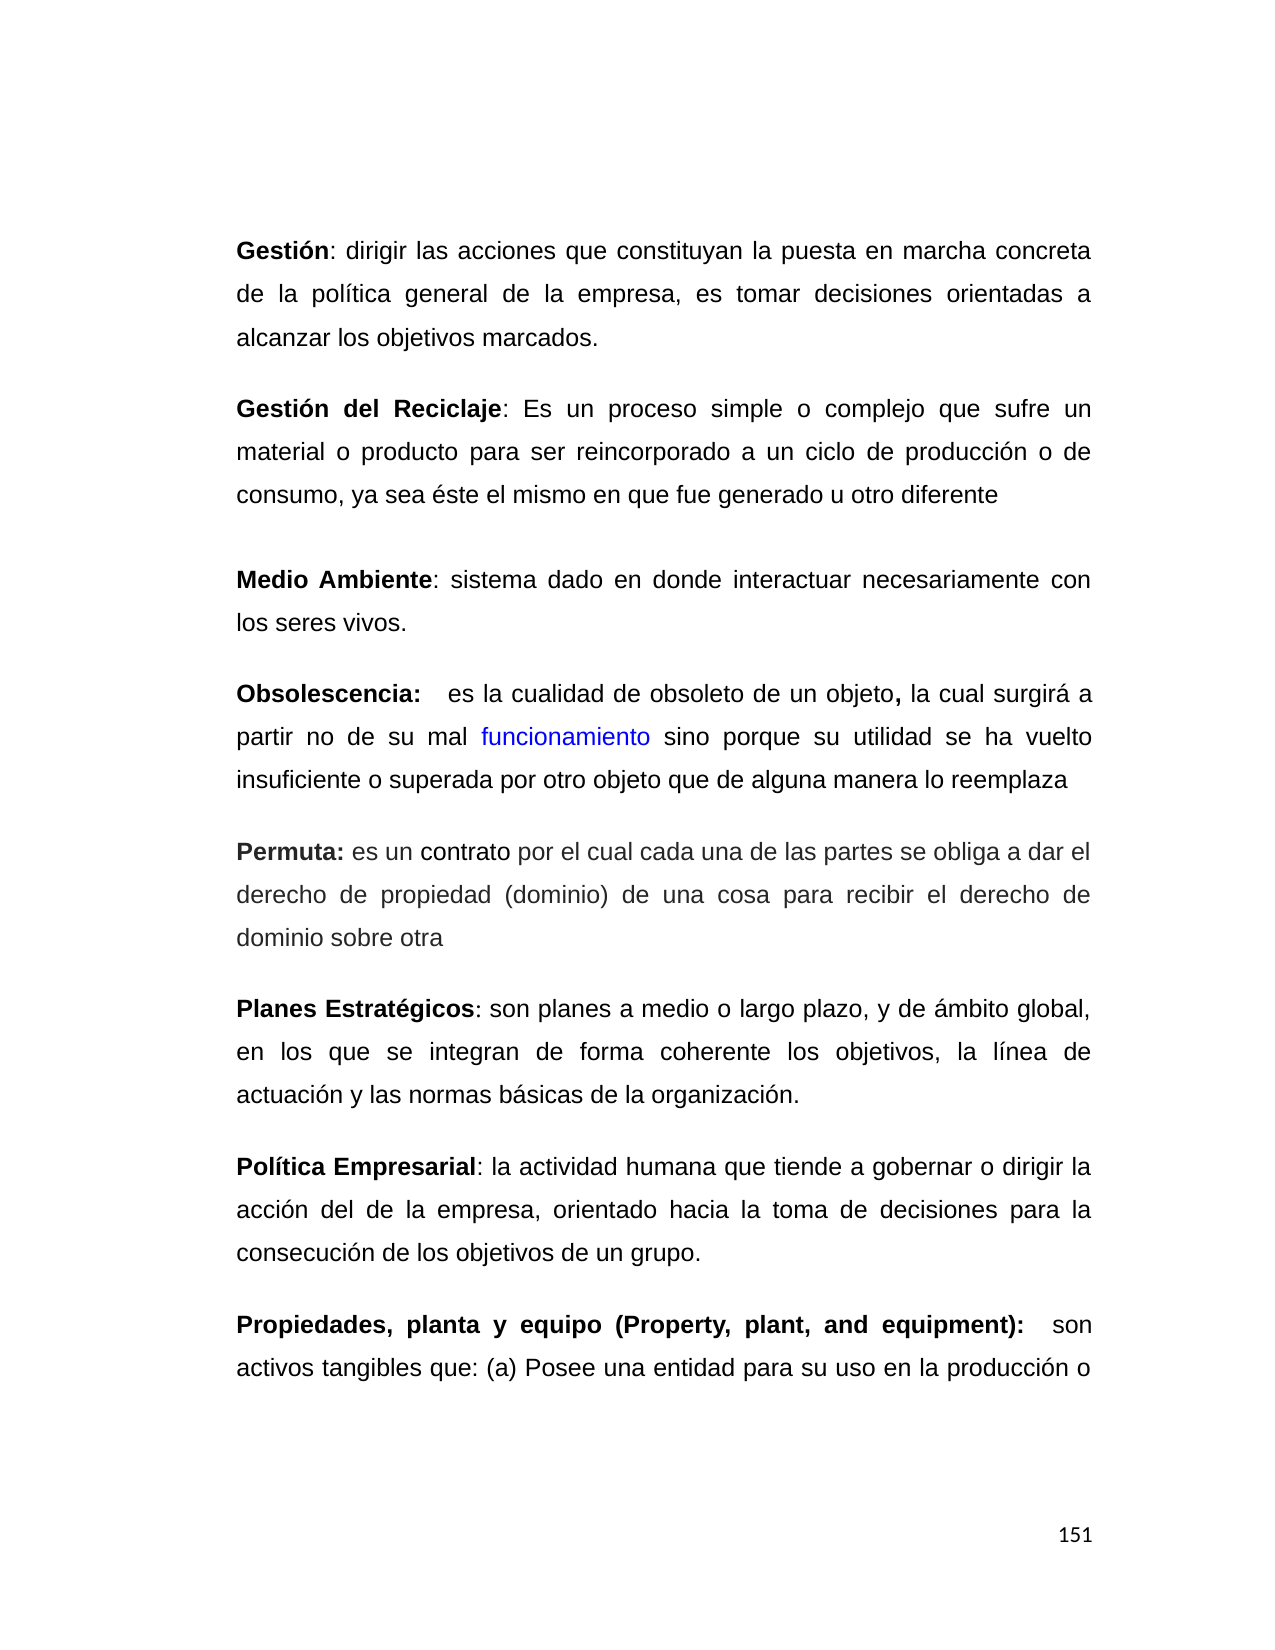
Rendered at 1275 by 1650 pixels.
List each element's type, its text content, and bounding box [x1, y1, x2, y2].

text Permuta: es un contrato por el cual cada una de las partes se obliga a dar el derecho de propiedad (dominio) de una cosa para recibir el derecho de dominio sobre otra [236, 837, 1092, 952]
text Planes Estratégicos: son planes a medio o largo plazo, y de ámbito global, en los que se integran de forma coherente los objetivos, la línea de actuación y las normas básicas de la organización. [236, 994, 1092, 1109]
text Política Empresarial: la actividad humana que tiende a gobernar o dirigir la acción del de la empresa, orientado hacia la toma de decisiones para la consecución de los objetivos de un grupo. [236, 1152, 1092, 1267]
text Gestión del Reciclaje: Es un proceso simple o complejo que sufre un material o producto para ser reincorporado a un ciclo de producción o de consumo, ya sea éste el mismo en que fue generado u otro diferente [236, 394, 1092, 509]
text Gestión: dirigir las acciones que constituyan la puesta en marcha concreta de la política general de la empresa, es tomar decisiones orientadas a alcanzar los objetivos marcados. [236, 236, 1092, 351]
text Obsolescencia: es la cualidad de obsoleto de un objeto, la cual surgirá a partir no de su mal funcionamiento sino porque su utilidad se ha vuelto insuficiente o superada por otro objeto que de alguna manera lo reemplaza [236, 679, 1092, 794]
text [236, 1310, 1092, 1382]
text Medio Ambiente: sistema dado en donde interactuar necesariamente con los seres vivos. [236, 565, 1092, 637]
